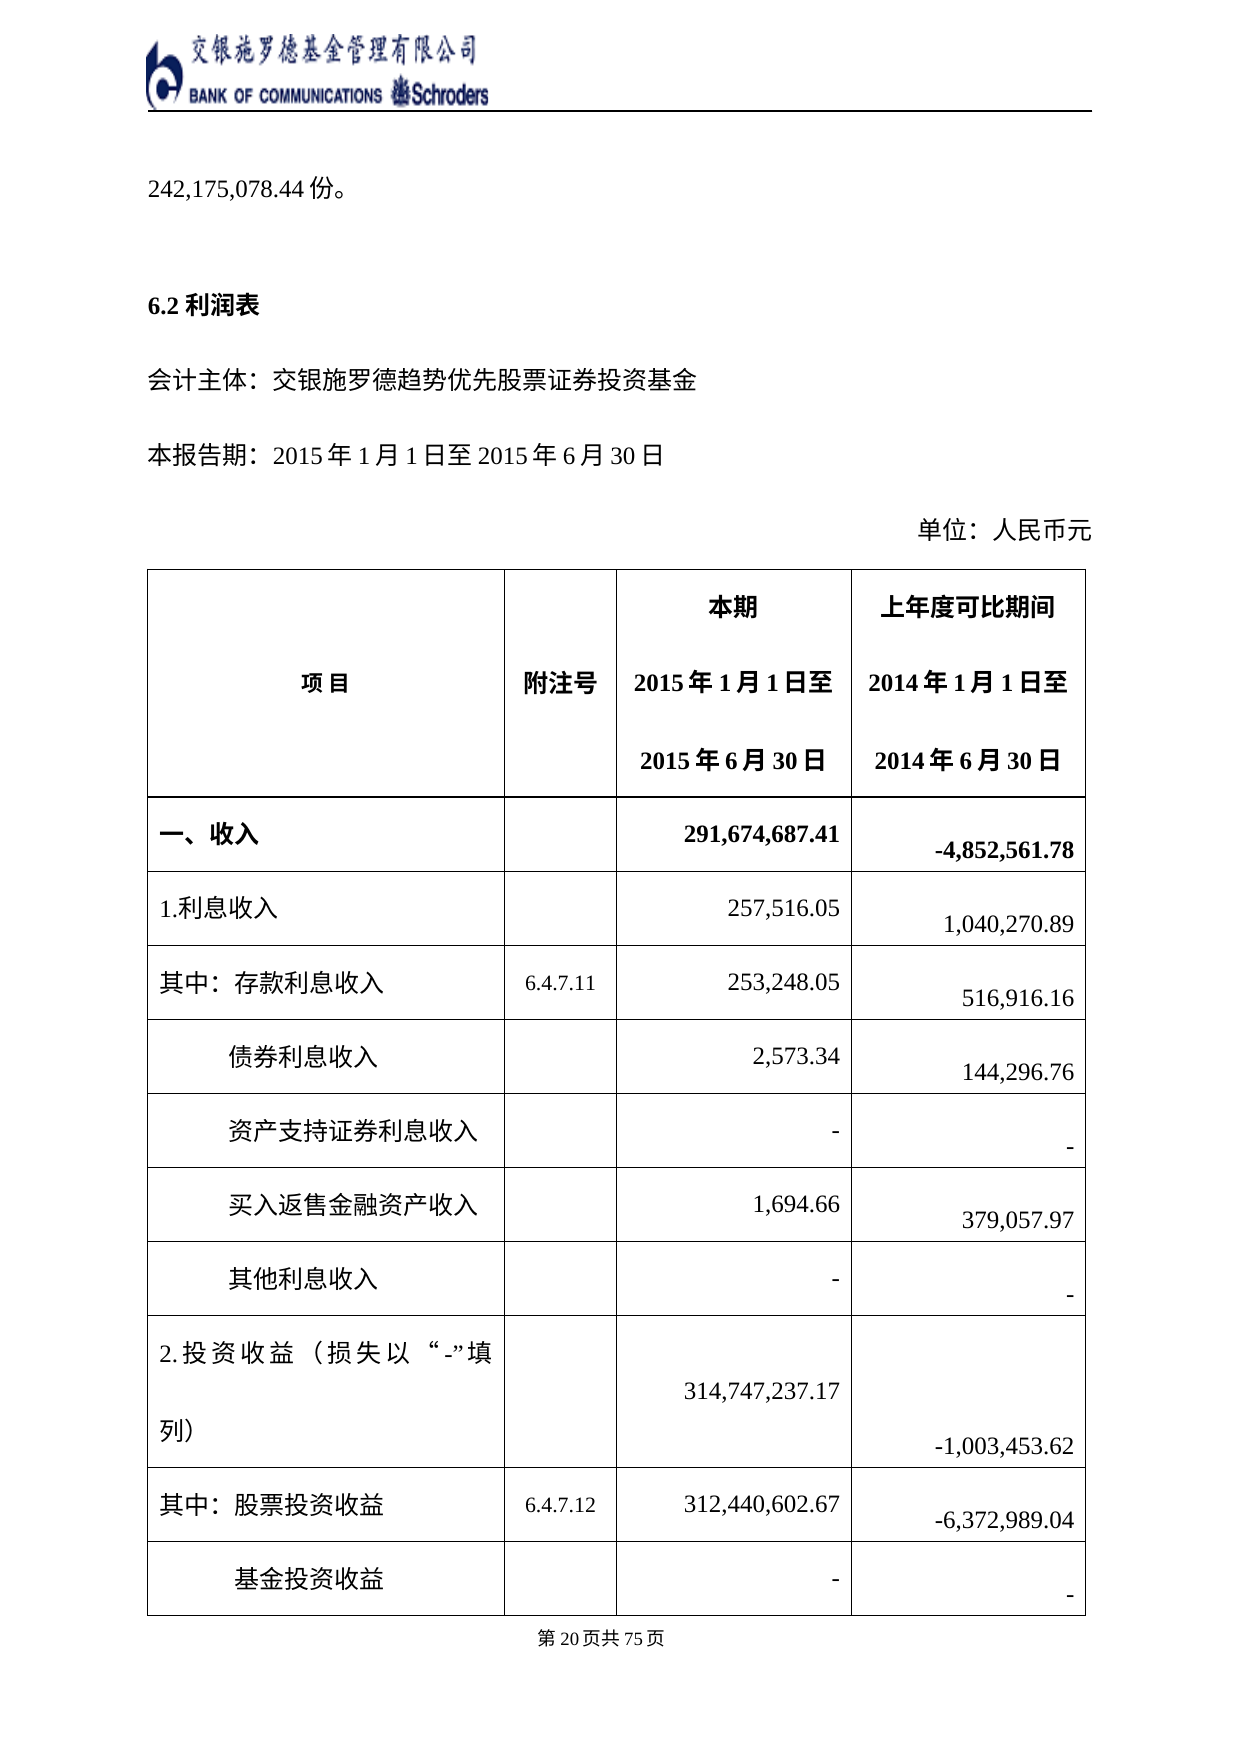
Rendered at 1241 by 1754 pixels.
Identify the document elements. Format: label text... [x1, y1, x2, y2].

table_cell -6,372,989.04 [852, 1468, 1085, 1541]
table_cell [505, 1020, 616, 1093]
table_cell 1.利息收入 [148, 872, 504, 944]
table_cell -4,852,561.78 [852, 798, 1085, 871]
table_cell 6.4.7.11 [505, 946, 616, 1019]
table_cell 516,916.16 [852, 946, 1085, 1019]
text 会计主体：交银施罗德趋势优先股票证券投资基金 [148, 346, 1092, 411]
table_cell 1,040,270.89 [852, 872, 1085, 944]
table_cell [505, 872, 616, 944]
table_cell [505, 1542, 616, 1615]
table_cell - [852, 1094, 1085, 1167]
table_cell 257,516.05 [617, 872, 851, 944]
table_cell [505, 1242, 616, 1315]
table_cell 144,296.76 [852, 1020, 1085, 1093]
table_cell 2,573.34 [617, 1020, 851, 1093]
table_header 项 目 [148, 570, 504, 796]
text 本报告期：2015年1月1日至2015年6月30日 [148, 421, 1092, 486]
table_cell [505, 1168, 616, 1241]
table_cell 一、收入 [148, 798, 504, 871]
table_header 本期 2015年1月1日至2015年6月30日 [617, 570, 851, 796]
table_cell 291,674,687.41 [617, 798, 851, 871]
table_cell [505, 798, 616, 871]
table_cell - [617, 1094, 851, 1167]
table_cell - [852, 1542, 1085, 1615]
table_header 附注号 [505, 570, 616, 796]
table_cell 买入返售金融资产收入 [148, 1168, 504, 1241]
table_cell 其中：存款利息收入 [148, 946, 504, 1019]
picture [146, 34, 489, 110]
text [148, 154, 1092, 219]
table_cell - [617, 1542, 851, 1615]
table_cell 1,694.66 [617, 1168, 851, 1241]
table_cell 379,057.97 [852, 1168, 1085, 1241]
table_cell 253,248.05 [617, 946, 851, 1019]
text 单位：人民币元 [149, 496, 1092, 561]
table_cell 2.投资收益（损失以“-”填列） [148, 1316, 504, 1467]
table_cell 314,747,237.17 [617, 1316, 851, 1467]
table_cell 其他利息收入 [148, 1242, 504, 1315]
table_header 上年度可比期间 2014年1月1日至2014年6月30日 [852, 570, 1085, 796]
table_cell - [617, 1242, 851, 1315]
table_cell [505, 1094, 616, 1167]
table_cell 其中：股票投资收益 [148, 1468, 504, 1541]
table_cell [505, 1316, 616, 1467]
table_cell 资产支持证券利息收入 [148, 1094, 504, 1167]
table_cell 6.4.7.12 [505, 1468, 616, 1541]
table_cell 312,440,602.67 [617, 1468, 851, 1541]
table_cell 基金投资收益 [148, 1542, 504, 1615]
table_cell 债券利息收入 [148, 1020, 504, 1093]
table_cell -1,003,453.62 [852, 1316, 1085, 1467]
table_cell - [852, 1242, 1085, 1315]
subtitle 6.2 利润表 [148, 271, 1092, 336]
